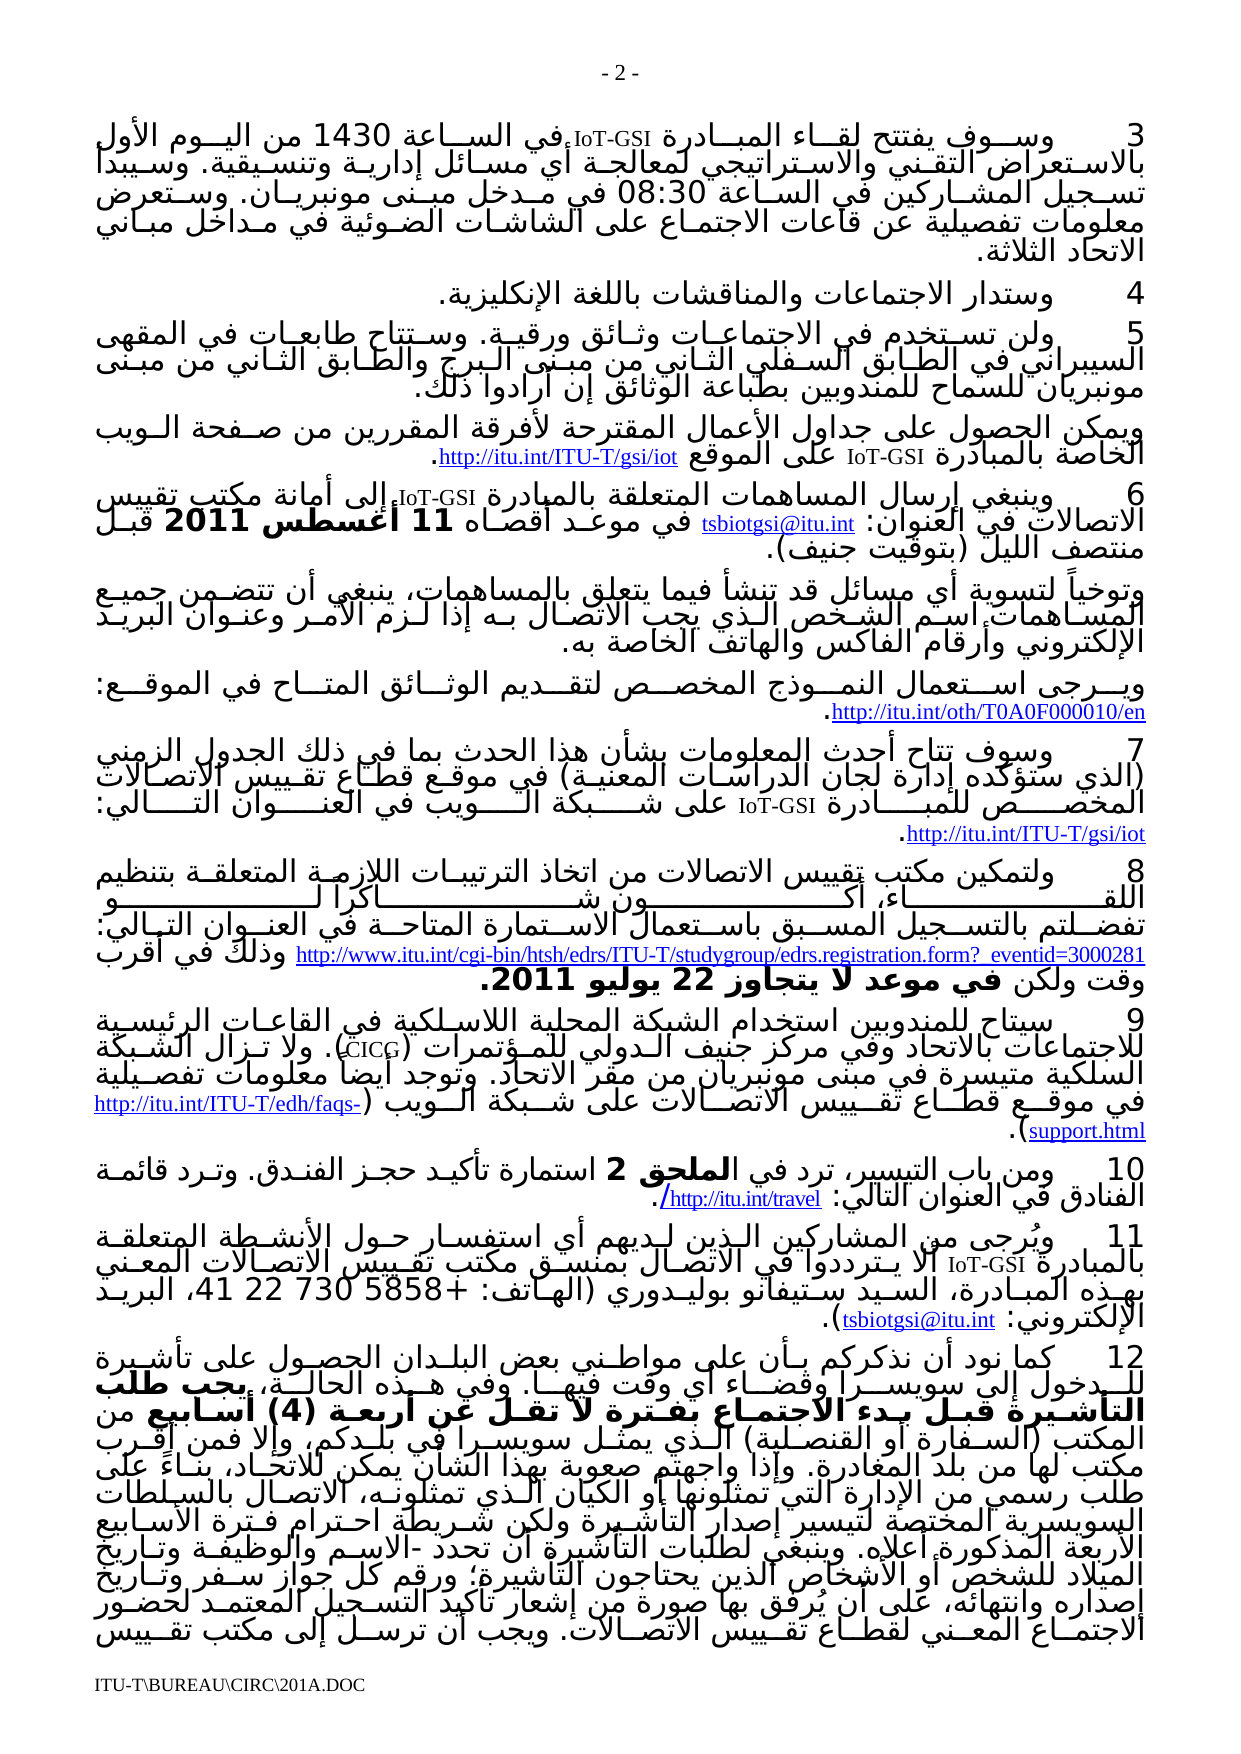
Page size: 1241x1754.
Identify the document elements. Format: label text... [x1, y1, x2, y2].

text 6 وينبغي إرسال المساهمات المتعلقة بالمبادرة IoT-GSI إلى أمانة مكتب تقييس الاتصالات في العنوان: tsbiotgsi@itu.int في موعد أقصاه 11 أغسطس 2011 قبل منتصف الليل (بتوقيت جنيف). [94, 484, 1146, 566]
text ويرجى استعمال النموذج المخصص لتقديم الوثائق المتاح في الموقع: http://itu.int/oth/T0A0F000010/en. [94, 672, 1146, 727]
text 10 ومن باب التيسير، ترد في الملحق 2 استمارة تأكيد حجز الفندق. وترد قائمة الفنادق في العنوان التالي: http://itu.int/travel/. [94, 1159, 1146, 1213]
text 5 ولن تستخدم في الاجتماعات وثائق ورقية. وستتاح طابعات في المقهى السيبراني في الطابق السفلي الثاني من مبنى البرج والطابق الثاني من مبنى مونبريان للسماح للمندوبين بطباعة الوثائق إن أرادوا ذلك. [94, 323, 1146, 404]
text 7 وسوف تتاح أحدث المعلومات بشأن هذا الحدث بما في ذلك الجدول الزمني (الذي ستؤكده إدارة لجان الدراسات المعنية) في موقع قطاع تقييس الاتصالات المخصص للمبادرة IoT-GSI على شبكة الويب في العنوان التالي: http://itu.int/ITU-T/gsi/iot. [94, 739, 1146, 848]
text 4 وستدار الاجتماعات والمناقشات باللغة الإنكليزية. [480, 281, 1146, 310]
text 3 وسوف يفتتح لقاء المبادرة IoT-GSI في الساعة 1430 من اليوم الأول بالاستعراض التقني والاستراتيجي لمعالجة أي مسائل إدارية وتنسيقية. وسيبدأ تسجيل المشاركين في الساعة 08:30 في مدخل مبنى مونبريان. وستعرض معلومات تفصيلية عن قاعات الاجتماع على الشاشات الضوئية في مداخل مباني الاتحاد الثلاثة. [94, 123, 1146, 269]
text 9 سيتاح للمندوبين استخدام الشبكة المحلية اللاسلكية في القاعات الرئيسية للاجتماعات بالاتحاد وفي مركز جنيف الدولي للمؤتمرات (CICG). ولا تزال الشبكة السلكية متيسرة في مبنى مونبريان من مقر الاتحاد. وتوجد أيضاً معلومات تفصيلية في موقع قطاع تقييس الاتصالات على شبكة الويب (http://itu.int/ITU-T/edh/faqs-support.html). [94, 1010, 1146, 1146]
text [94, 1347, 1146, 1647]
text ويمكن الحصول على جداول الأعمال المقترحة لأفرقة المقررين من صفحة الويب الخاصة بالمبادرة IoT-GSI على الموقع http://itu.int/ITU-T/gsi/iot. [94, 417, 1146, 471]
text 4 وستدار الاجتماعات والمناقشات باللغة الإنكليزية. [94, 281, 503, 310]
text وتوخياً لتسوية أي مسائل قد تنشأ فيما يتعلق بالمساهمات، ينبغي أن تتضمن جميع المساهمات اسم الشخص الذي يجب الاتصال به إذا لزم الأمر وعنوان البريد الإلكتروني وأرقام الفاكس والهاتف الخاصة به. [94, 578, 1146, 660]
text 11 ويُرجى من المشاركين الذين لديهم أي استفسار حول الأنشطة المتعلقة بالمبادرة IoT-GSI ألا يترددوا في الاتصال بمنسق مكتب تقييس الاتصالات المعني بهذه المبادرة، السيد ستيفانو بوليدوري (الهاتف: +41 22 730 5858، البريد الإلكتروني: tsbiotgsi@itu.int). [94, 1226, 1146, 1335]
text 8 ولتمكين مكتب تقييس الاتصالات من اتخاذ الترتيبات اللازمة المتعلقة بتنظيم اللقاء، أكون شاكراً لو تفضلتم بالتسجيل المسبق باستعمال الاستمارة المتاحة في العنوان التالي: http://www.itu.int/cgi-bin/htsh/edrs/ITU-T/studygroup/edrs.registration.form?_eventid=3000281 وذلك في أقرب وقت ولكن في موعد لا يتجاوز 22 يوليو 2011. [94, 861, 1146, 997]
